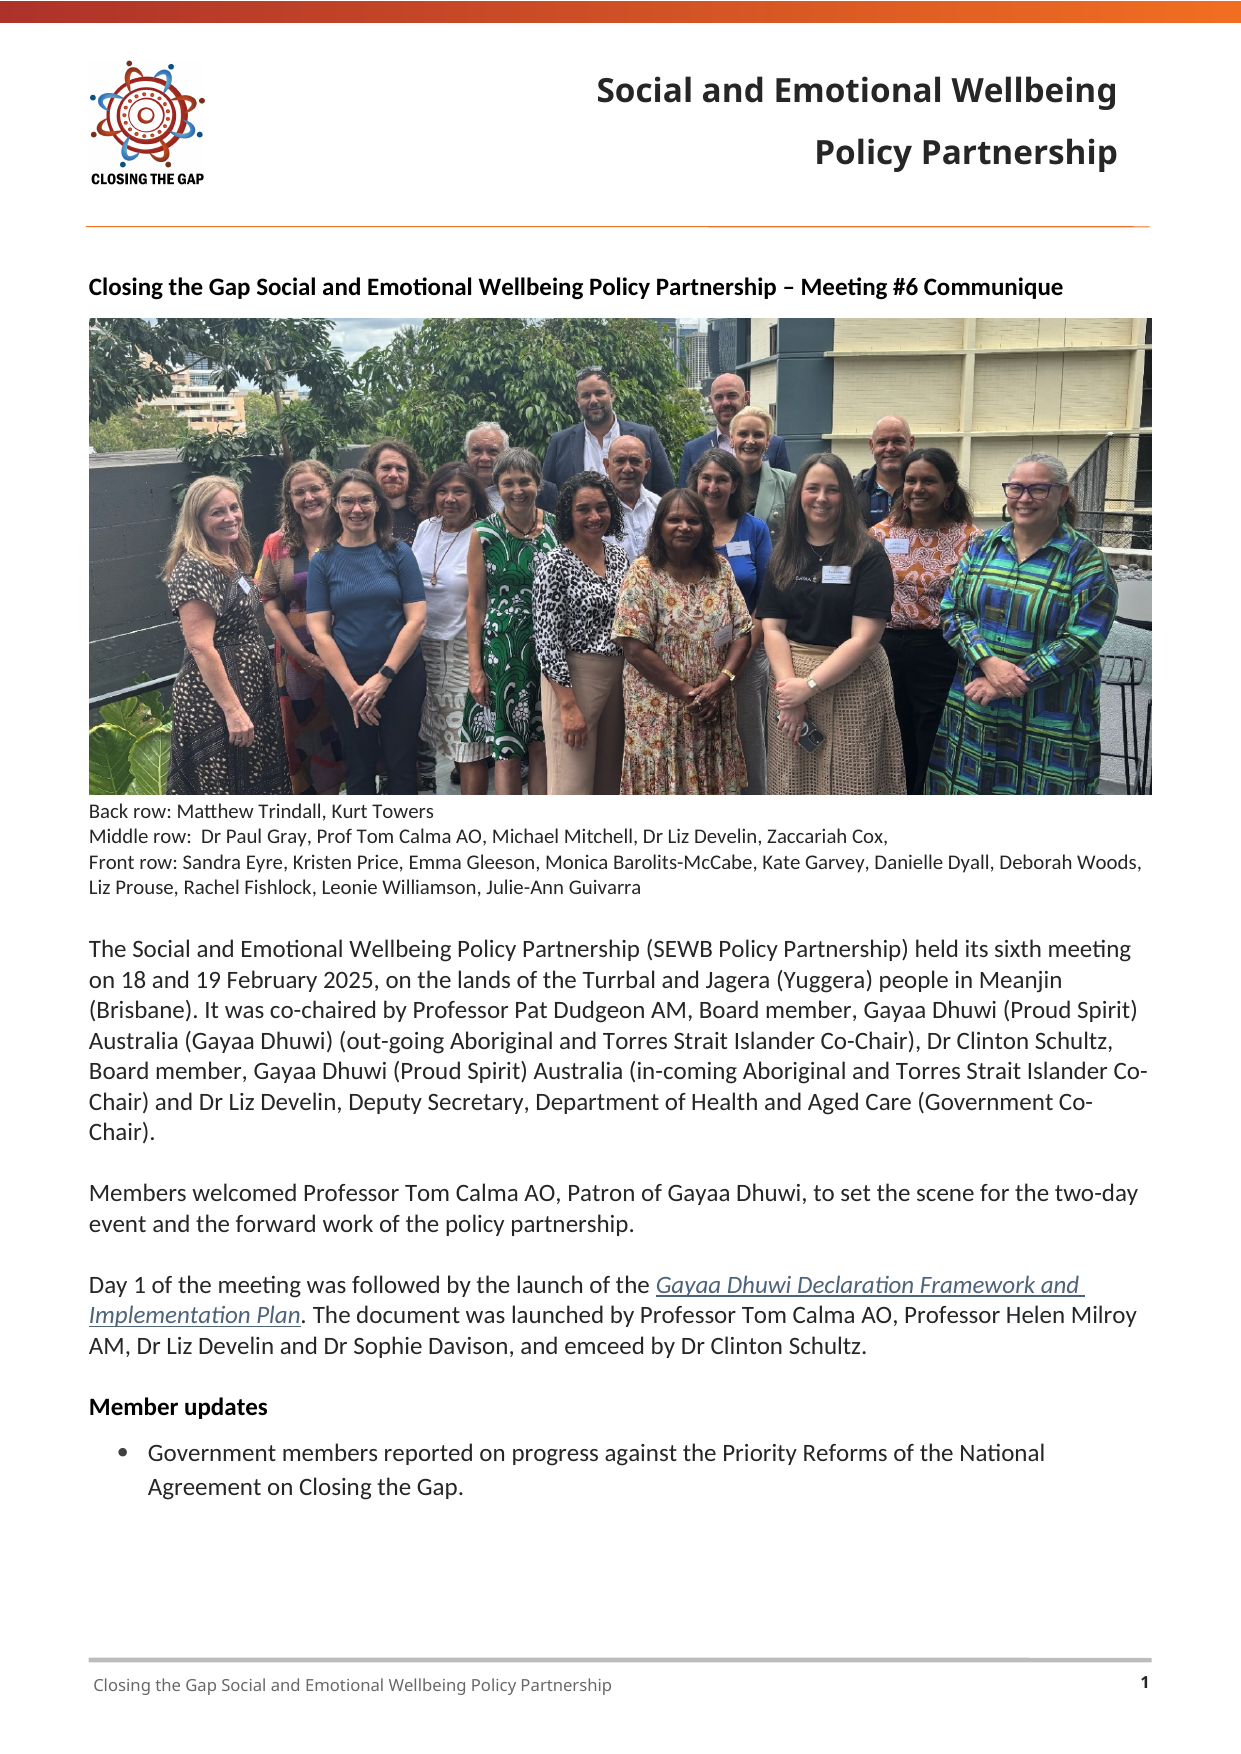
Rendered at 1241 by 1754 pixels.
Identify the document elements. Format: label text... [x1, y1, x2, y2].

text The Social and Emotional Wellbeing Policy Partnership (SEWB Policy Partnership) held its sixth meeting on 18 and 19 February 2025, on the lands of the Turrbal and Jagera (Yuggera) people in Meanjin (Brisbane). It was co-chaired by Professor Pat Dudgeon AM, Board member, Gayaa Dhuwi (Proud Spirit) Australia (Gayaa Dhuwi) (out-going Aboriginal and Torres Strait Islander Co-Chair), Dr Clinton Schultz, Board member, Gayaa Dhuwi (Proud Spirit) Australia (in-coming Aboriginal and Torres Strait Islander Co-Chair) and Dr Liz Develin, Deputy Secretary, Department of Health and Aged Care (Government Co-Chair). [89, 933, 1152, 1147]
list Government members reported on progress against the Priority Reforms of the National Agreement on Closing the Gap. [118, 1437, 1152, 1501]
text Members welcomed Professor Tom Calma AO, Patron of Gayaa Dhuwi, to set the scene for the two-day event and the forward work of the policy partnership. [89, 1178, 1152, 1239]
text Front row: Sandra Eyre, Kristen Price, Emma Gleeson, Monica Barolits-McCabe, Kate Garvey, Danielle Dyall, Deborah Woods, Liz Prouse, Rachel Fishlock, Leonie Williamson, Julie-Ann Guivarra [89, 849, 1152, 900]
text Day 1 of the meeting was followed by the launch of the Gayaa Dhuwi Declaration Framework and Implementation Plan. The document was launched by Professor Tom Calma AO, Professor Helen Milroy AM, Dr Liz Develin and Dr Sophie Davison, and emceed by Dr Clinton Schultz. [89, 1269, 1152, 1361]
subtitle Member updates [89, 1391, 1152, 1422]
subtitle Closing the Gap Social and Emotional Wellbeing Policy Partnership – Meeting #6 Communique [89, 271, 1152, 302]
picture [88, 59, 206, 187]
text Back row: Matthew Trindall, Kurt Towers [89, 798, 1152, 824]
text Middle row: Dr Paul Gray, Prof Tom Calma AO, Michael Mitchell, Dr Liz Develin, Zaccariah Cox, [89, 824, 1152, 849]
picture [90, 318, 1151, 795]
